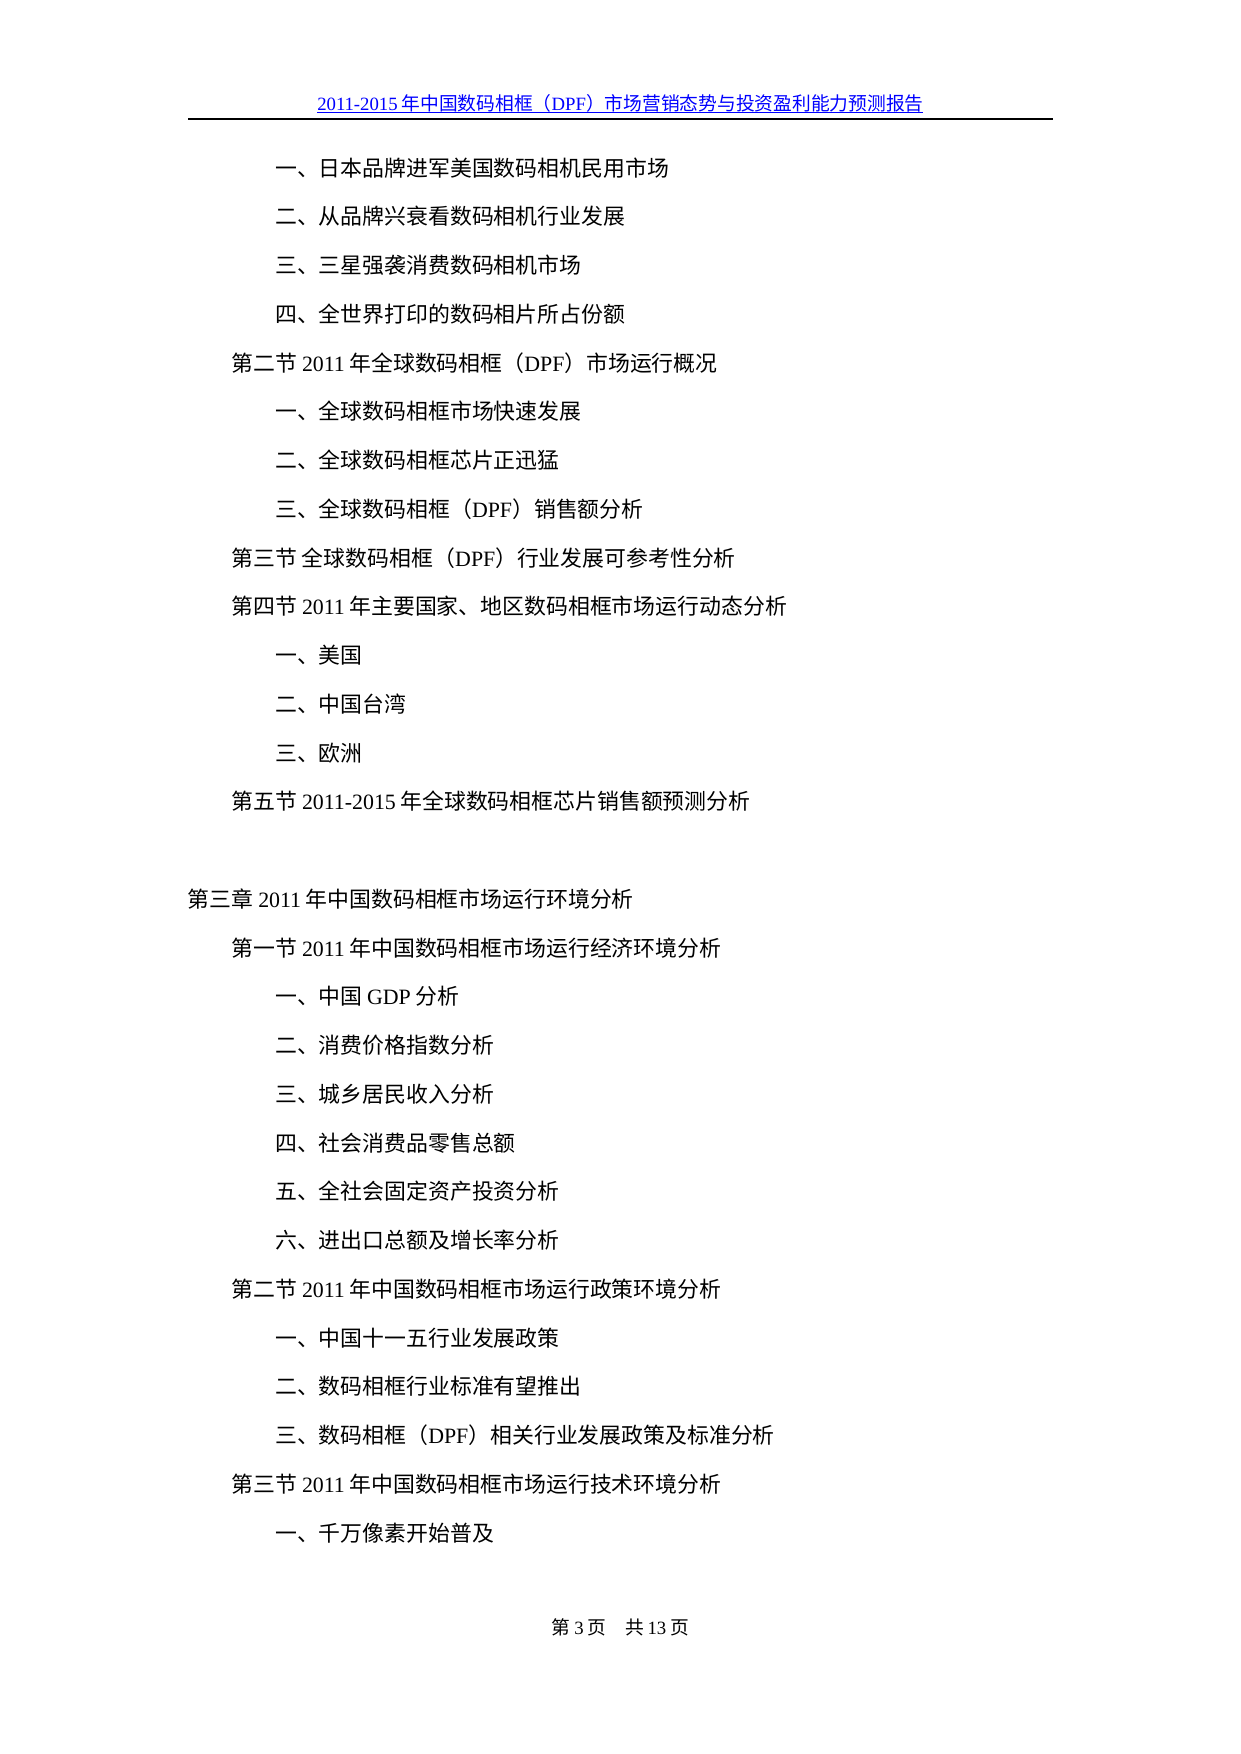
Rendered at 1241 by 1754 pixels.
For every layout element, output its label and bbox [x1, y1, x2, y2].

text [187, 150, 1053, 1548]
